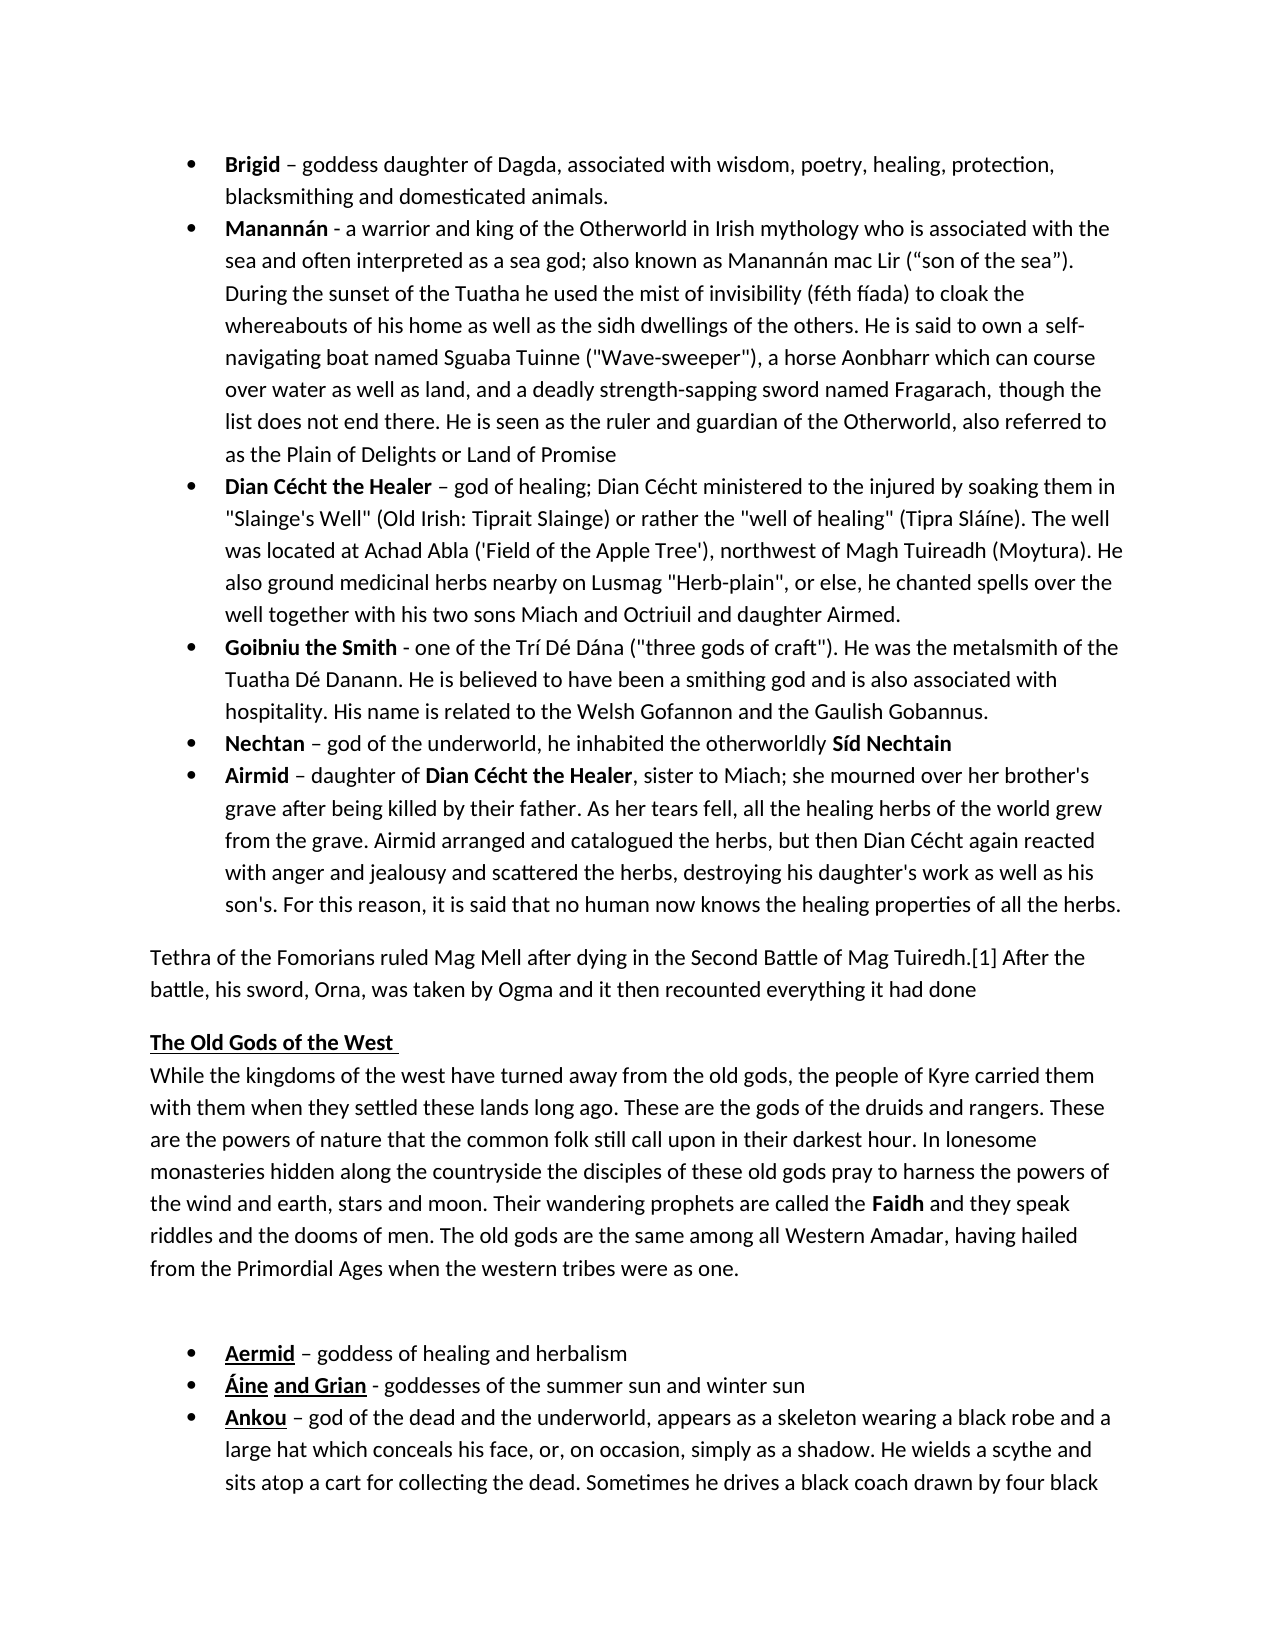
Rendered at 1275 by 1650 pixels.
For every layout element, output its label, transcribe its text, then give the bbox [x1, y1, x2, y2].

text Tethra of the Fomorians ruled Mag Mell after dying in the Second Battle of Mag Tuiredh.[1] After the battle, his sword, Orna, was taken by Ogma and it then recounted everything it had done [150, 943, 1125, 1003]
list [187, 1403, 1125, 1496]
text The Old Gods of the West [150, 1028, 1125, 1057]
list Aermid – goddess of healing and herbalism [187, 1339, 1125, 1367]
list Manannán - a warrior and king of the Otherworld in Irish mythology who is associated with the sea and often interpreted as a sea god; also known as Manannán mac Lir (“son of the sea”). During the sunset of the Tuatha he used the mist of invisibility (féth fíada) to cloak the whereabouts of his home as well as the sidh dwellings of the others. He is said to own a self-navigating boat named Sguaba Tuinne ("Wave-sweeper"), a horse Aonbharr which can course over water as well as land, and a deadly strength-sapping sword named Fragarach, though the list does not end there. He is seen as the ruler and guardian of the Otherworld, also referred to as the Plain of Delights or Land of Promise [187, 214, 1125, 468]
list Goibniu the Smith - one of the Trí Dé Dána ("three gods of craft"). He was the metalsmith of the Tuatha Dé Danann. He is believed to have been a smithing god and is also associated with hospitality. His name is related to the Welsh Gofannon and the Gaulish Gobannus. [187, 633, 1125, 725]
list Airmid – daughter of Dian Cécht the Healer, sister to Miach; she mourned over her brother's grave after being killed by their father. As her tears fell, all the healing herbs of the world grew from the grave. Airmid arranged and catalogued the herbs, but then Dian Cécht again reacted with anger and jealousy and scattered the herbs, destroying his daughter's work as well as his son's. For this reason, it is said that no human now knows the healing properties of all the herbs. [187, 762, 1125, 918]
list Áine and Grian - goddesses of the summer sun and winter sun [187, 1371, 1125, 1399]
list Brigid – goddess daughter of Dagda, associated with wisdom, poetry, healing, protection, blacksmithing and domesticated animals. [187, 150, 1125, 210]
list Dian Cécht the Healer – god of healing; Dian Cécht ministered to the injured by soaking them in "Slainge's Well" (Old Irish: Tiprait Slainge) or rather the "well of healing" (Tipra Sláíne). The well was located at Achad Abla ('Field of the Apple Tree'), northwest of Magh Tuireadh (Moytura). He also ground medicinal herbs nearby on Lusmag "Herb-plain", or else, he chanted spells over the well together with his two sons Miach and Octriuil and daughter Airmed. [187, 472, 1125, 629]
list Nechtan – god of the underworld, he inhabited the otherworldly Síd Nechtain [187, 729, 1125, 757]
text While the kingdoms of the west have turned away from the old gods, the people of Kyre carried them with them when they settled these lands long ago. These are the gods of the druids and rangers. These are the powers of nature that the common folk still call upon in their darkest hour. In lonesome monasteries hidden along the countryside the disciples of these old gods pray to harness the powers of the wind and earth, stars and moon. Their wandering prophets are called the Faidh and they speak riddles and the dooms of men. The old gods are the same among all Western Amadar, having hailed from the Primordial Ages when the western tribes were as one. [150, 1061, 1125, 1282]
